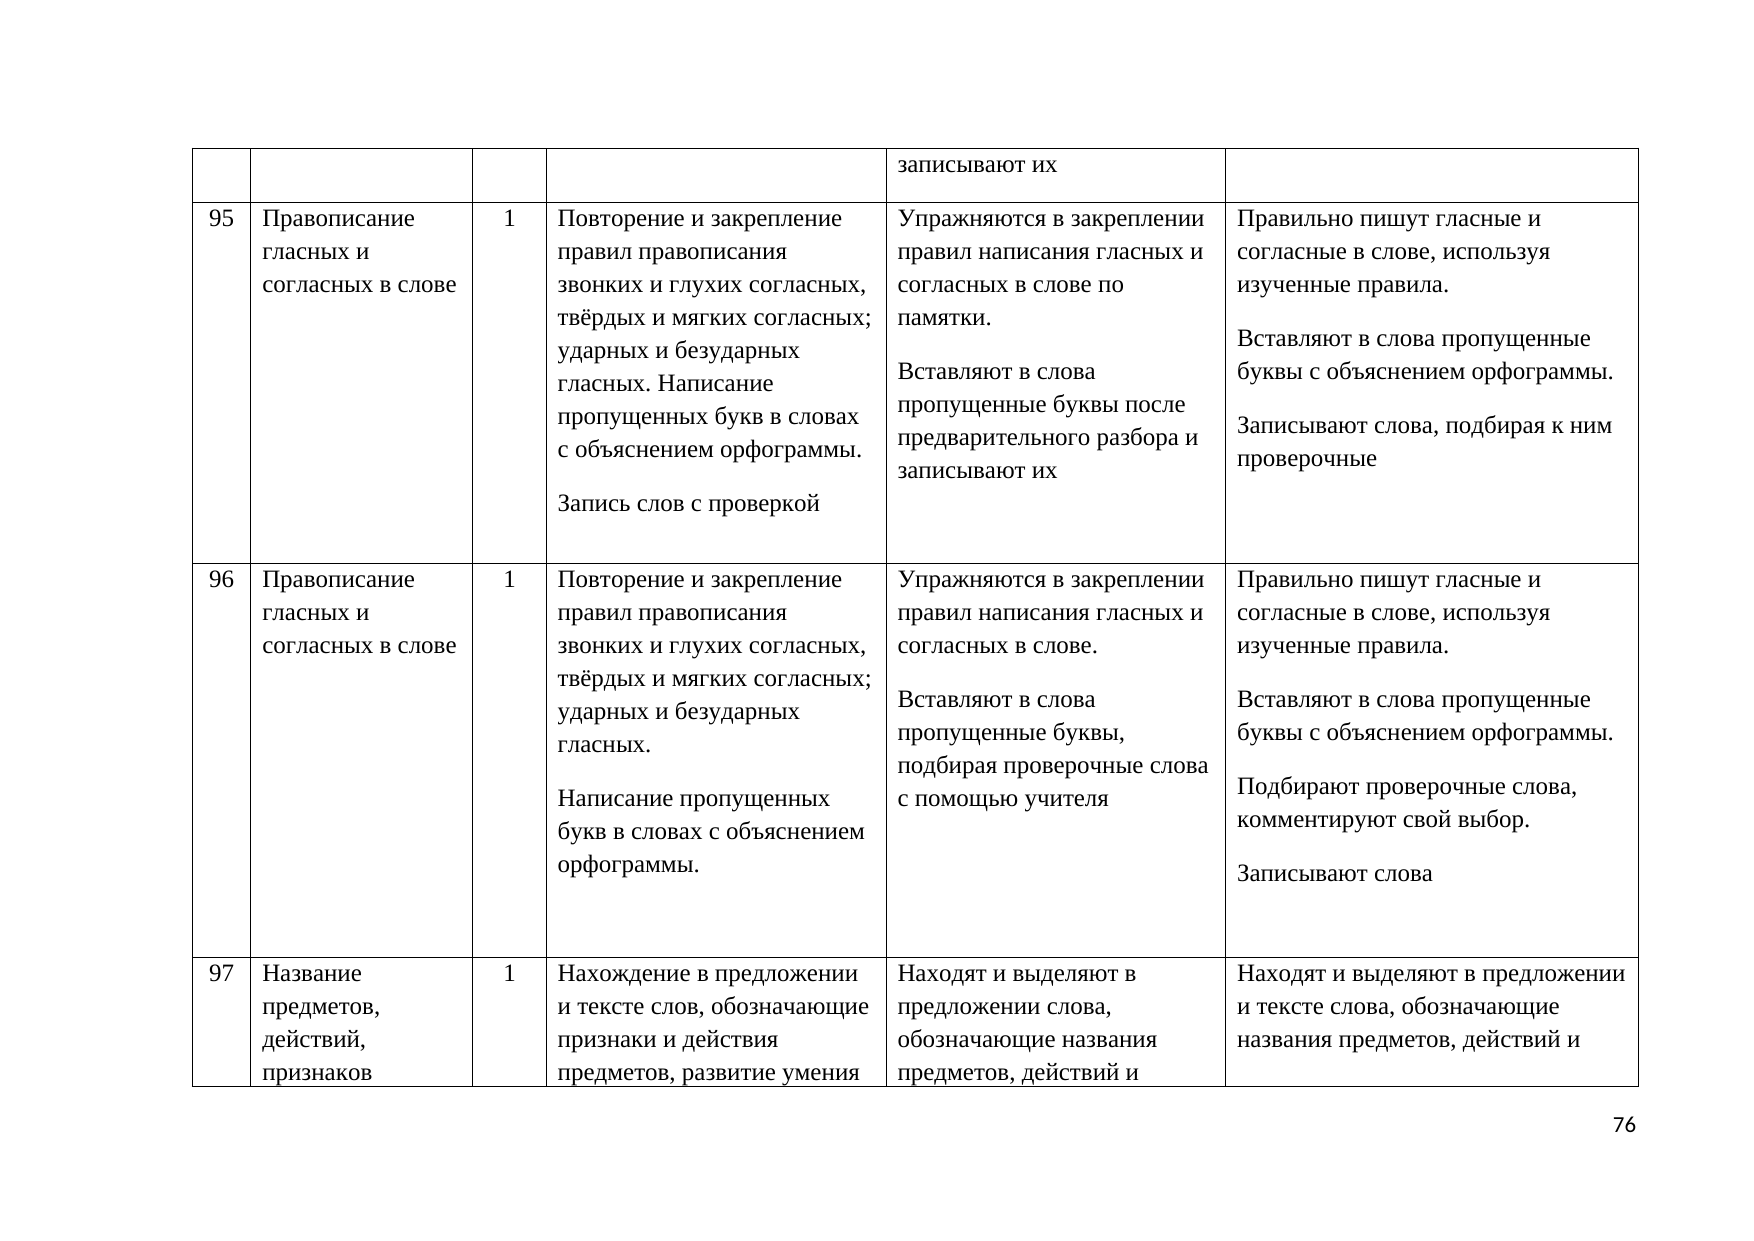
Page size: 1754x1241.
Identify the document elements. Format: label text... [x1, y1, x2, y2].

table_cell Правильно пишут гласные и согласные в слове, используя изученные правила. Вставляют в слова пропущенные буквы с объяснением орфограммы. Записывают слова, подбирая к ним проверочные [1226, 203, 1638, 563]
table_cell 1 [473, 149, 546, 202]
table_cell Повторение и закрепление правил правописания звонких и глухих согласных, твёрдых и мягких согласных; ударных и безударных гласных. Написание пропущенных букв в словах с объяснением орфограммы. [547, 564, 886, 957]
table_cell Правильно пишут гласные и согласные в слове, используя изученные правила. Вставляют в слова пропущенные буквы с объяснением орфограммы. Подбирают проверочные слова, комментируют свой выбор. Записывают слова [1226, 564, 1638, 957]
table_cell Упражняются в закреплении правил написания гласных и согласных в слове по памятки. Вставляют в слова пропущенные буквы после предварительного разбора и записывают их [887, 203, 1225, 563]
table_cell 97 [193, 958, 250, 1086]
table_cell 94 [193, 149, 250, 202]
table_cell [1226, 149, 1638, 202]
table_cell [887, 958, 1225, 1086]
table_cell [887, 149, 1225, 202]
table_cell Упражняются в закреплении правил написания гласных и согласных в слове. Вставляют в слова пропущенные буквы, подбирая проверочные слова с помощью учителя [887, 564, 1225, 957]
table_cell 1 [473, 958, 546, 1086]
table_cell 95 [193, 203, 250, 563]
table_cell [1226, 958, 1638, 1086]
table_cell Правописание гласных и согласных в слове [251, 564, 472, 957]
table_cell 1 [473, 203, 546, 563]
table_cell 96 [193, 564, 250, 957]
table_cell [251, 149, 472, 202]
table_cell 1 [473, 564, 546, 957]
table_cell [251, 958, 472, 1086]
table_cell Повторение и закрепление правил правописания звонких и глухих согласных, твёрдых и мягких согласных; ударных и безударных гласных. Написание пропущенных букв в словах с объяснением орфограммы. Запись слов с проверкой [547, 203, 886, 563]
table_cell Правописание гласных и согласных в слове [251, 203, 472, 563]
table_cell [547, 149, 886, 202]
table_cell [547, 958, 886, 1086]
